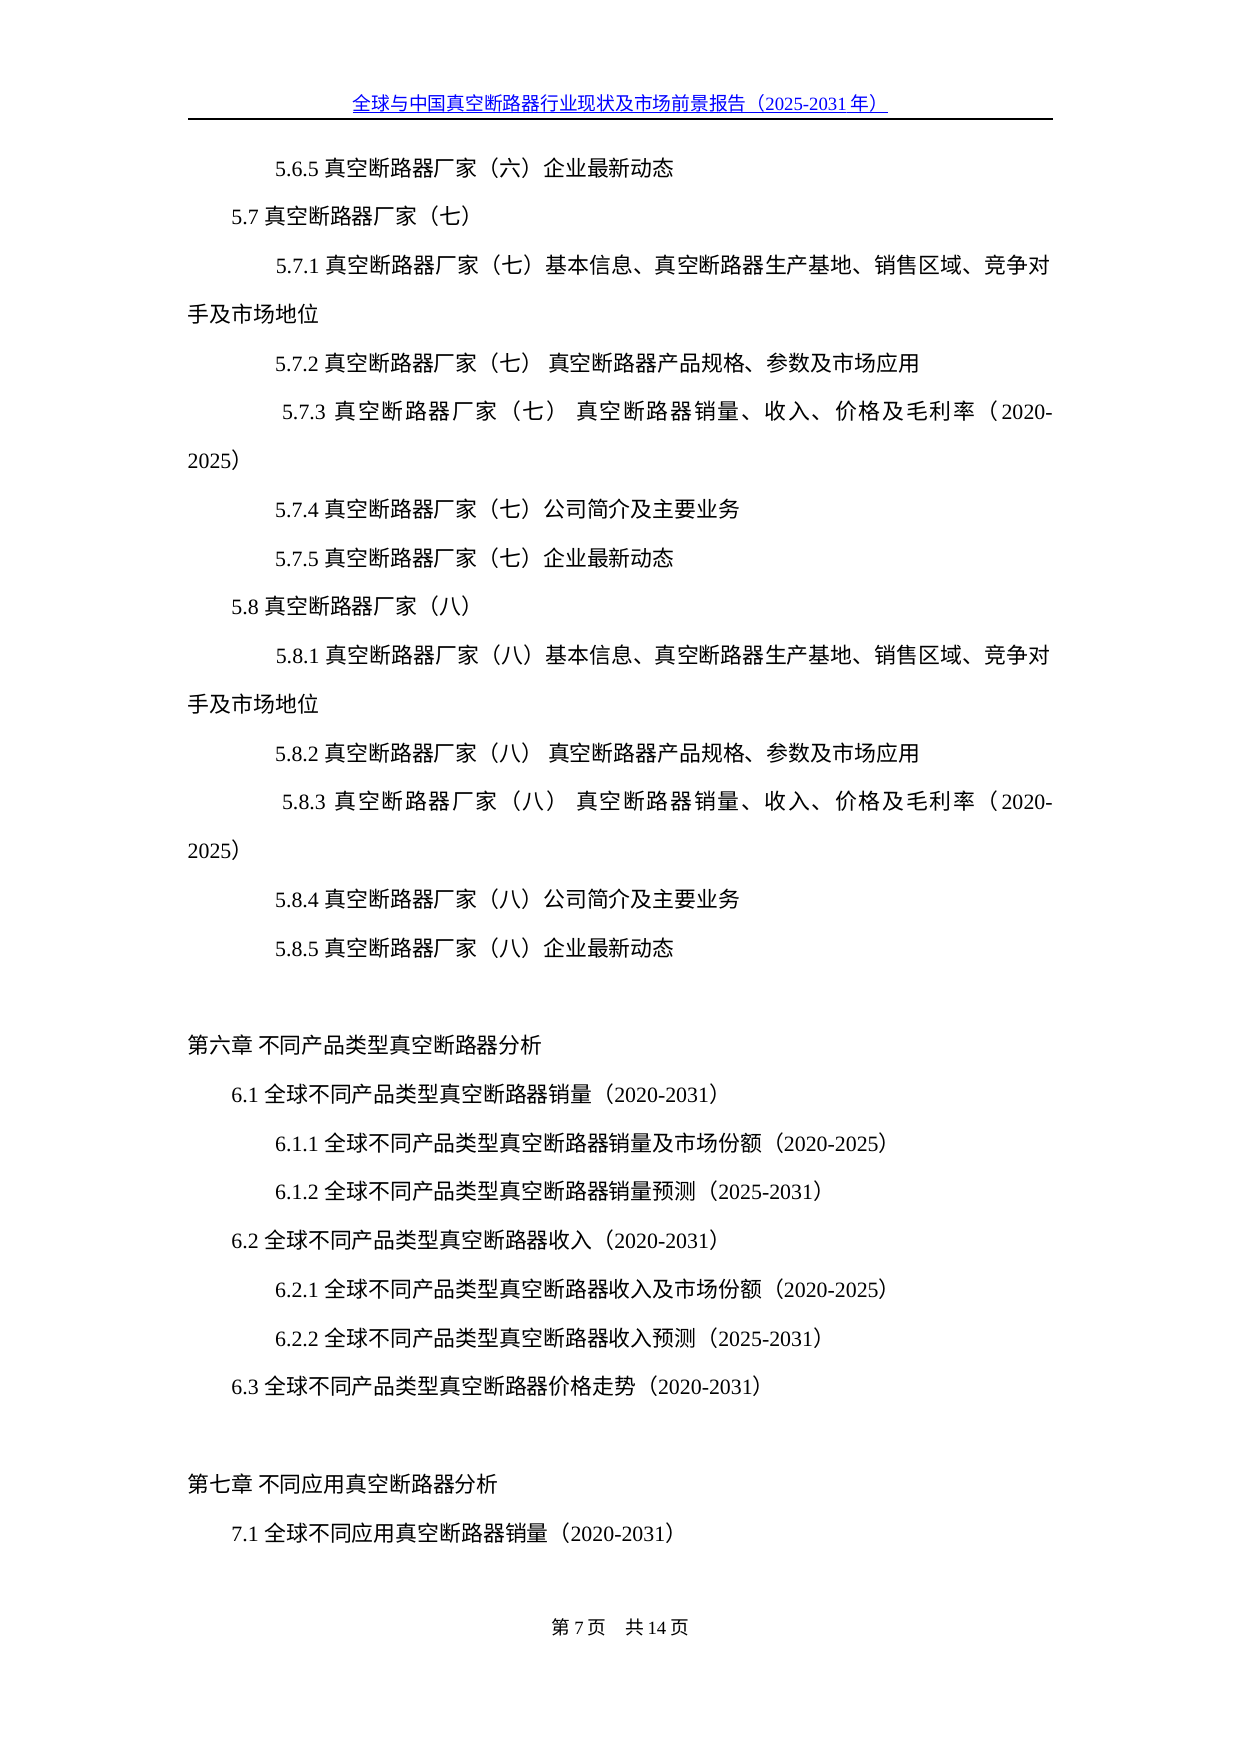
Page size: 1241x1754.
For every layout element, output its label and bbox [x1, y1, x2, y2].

text [187, 150, 1053, 1548]
